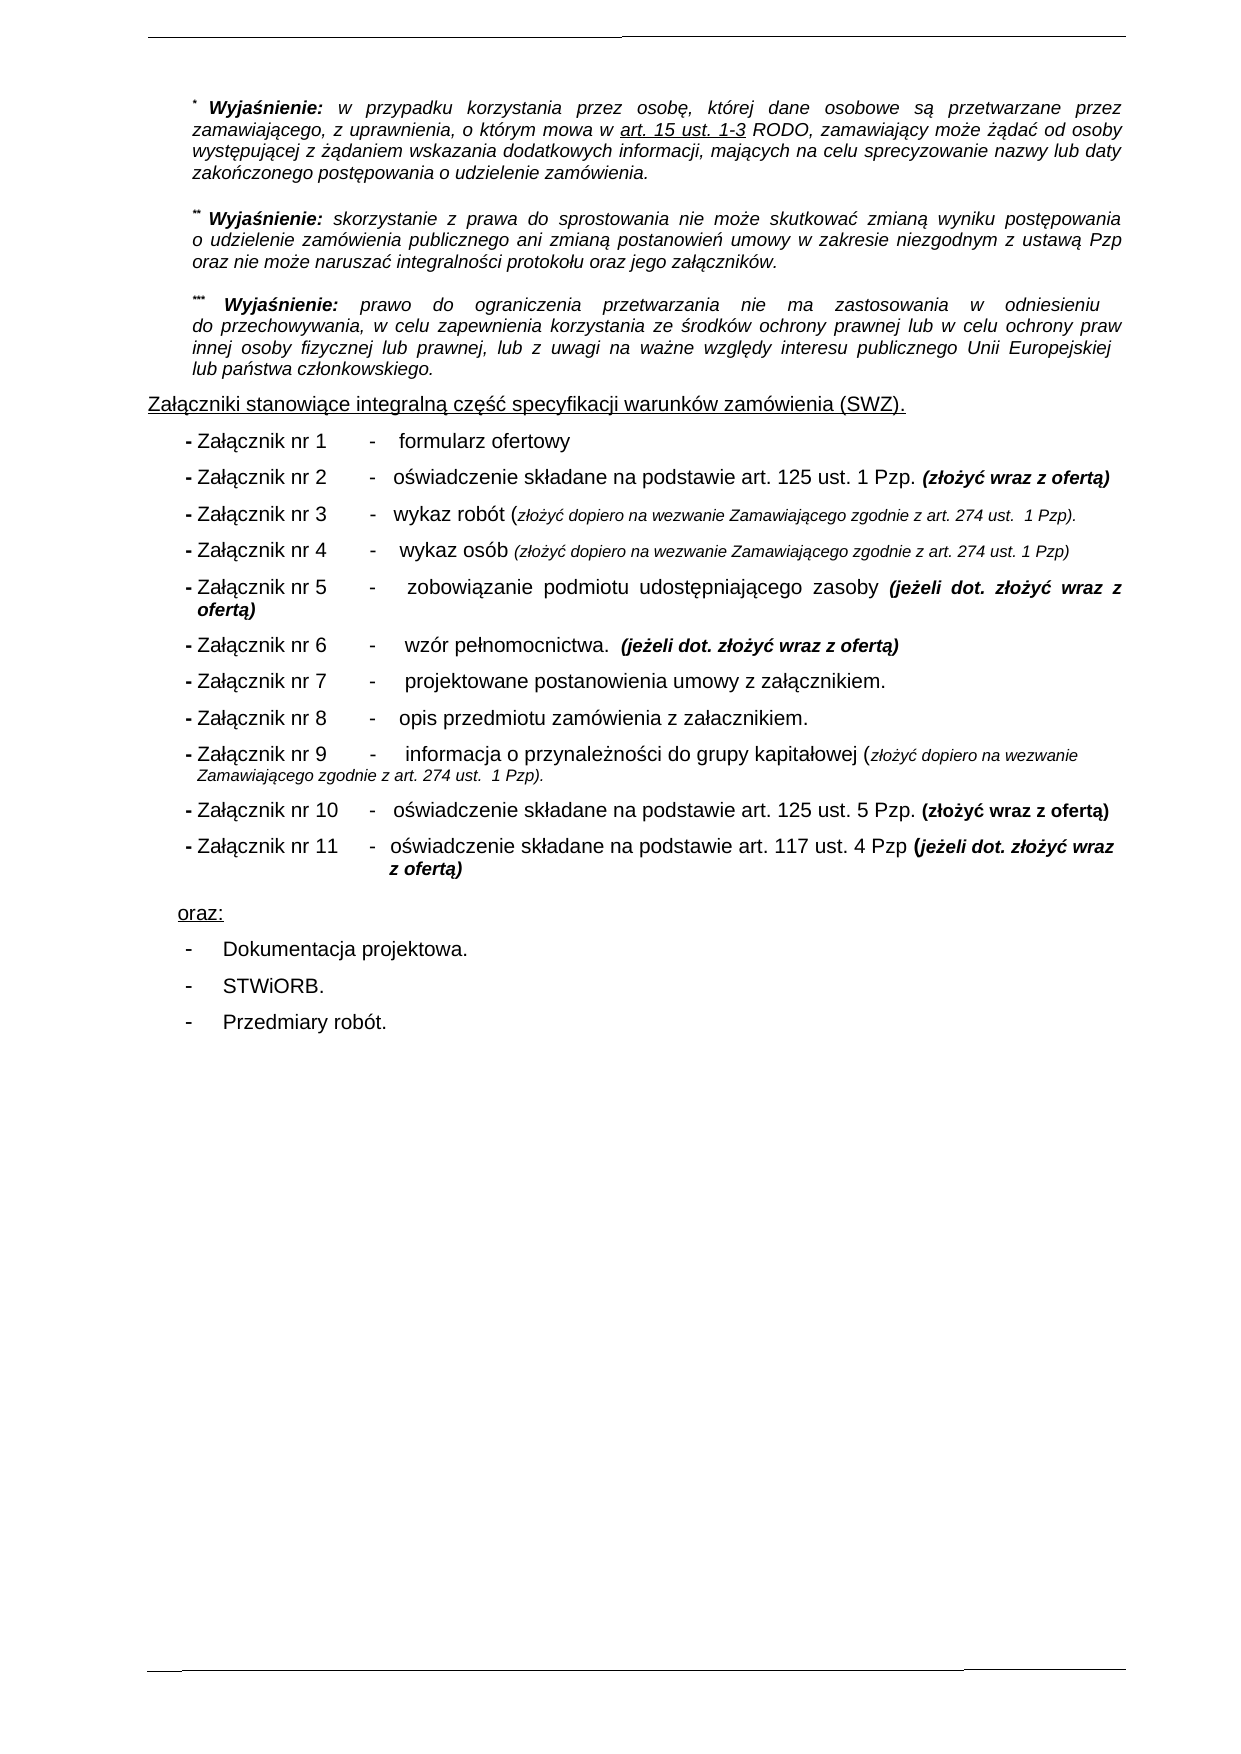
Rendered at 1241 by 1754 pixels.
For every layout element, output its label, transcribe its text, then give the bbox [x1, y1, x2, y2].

list Załącznik nr 3 - wykaz robót (złożyć dopiero na wezwanie Zamawiającego zgodnie z art. 274 ust. 1 Pzp). [185, 502, 1122, 526]
text ** Wyjaśnienie: skorzystanie z prawa do sprostowania nie może skutkować zmianą wyniku postępowania o udzielenie zamówienia publicznego ani zmianą postanowień umowy w zakresie niezgodnym z ustawą Pzp oraz nie może naruszać integralności protokołu oraz jego załączników. [192, 207, 1122, 272]
list Załącznik nr 10 - oświadczenie składane na podstawie art. 125 ust. 5 Pzp. (złożyć wraz z ofertą) [185, 798, 1122, 822]
list Załącznik nr 8 - opis przedmiotu zamówienia z załacznikiem. [185, 706, 1122, 729]
list Załącznik nr 4 - wykaz osób (złożyć dopiero na wezwanie Zamawiającego zgodnie z art. 274 ust. 1 Pzp) [185, 538, 1122, 562]
text * Wyjaśnienie: w przypadku korzystania przez osobę, której dane osobowe są przetwarzane przez zamawiającego, z uprawnienia, o którym mowa w art. 15 ust. 1-3 RODO, zamawiający może żądać od osoby występującej z żądaniem wskazania dodatkowych informacji, mających na celu sprecyzowanie nazwy lub daty zakończonego postępowania o udzielenie zamówienia. [192, 97, 1122, 183]
text oraz: [177, 900, 1122, 924]
list Załącznik nr 1 - formularz ofertowy [185, 429, 1122, 453]
text Załączniki stanowiące integralną część specyfikacji warunków zamówienia (SWZ). [148, 392, 1122, 416]
list Załącznik nr 7 - projektowane postanowienia umowy z załącznikiem. [185, 669, 1122, 693]
list Dokumentacja projektowa. [185, 937, 1122, 961]
list STWiORB. [185, 973, 1122, 997]
list Przedmiary robót. [185, 1010, 1122, 1034]
list Załącznik nr 9 - informacja o przynależności do grupy kapitałowej (złożyć dopiero na wezwanie Zamawiającego zgodnie z art. 274 ust. 1 Pzp). [185, 742, 1122, 785]
text *** Wyjaśnienie: prawo do ograniczenia przetwarzania nie ma zastosowania w odniesieniu do przechowywania, w celu zapewnienia korzystania ze środków ochrony prawnej lub w celu ochrony praw innej osoby fizycznej lub prawnej, lub z uwagi na ważne względy interesu publicznego Unii Europejskiej lub państwa członkowskiego. [192, 293, 1122, 380]
list Załącznik nr 5 - zobowiązanie podmiotu udostępniającego zasoby (jeżeli dot. złożyć wraz z ofertą) [185, 574, 1122, 620]
list Załącznik nr 11 - oświadczenie składane na podstawie art. 117 ust. 4 Pzp (jeżeli dot. złożyć wraz z ofertą) [185, 834, 1122, 879]
list Załącznik nr 2 - oświadczenie składane na podstawie art. 125 ust. 1 Pzp. (złożyć wraz z ofertą) [185, 465, 1122, 489]
list Załącznik nr 6 - wzór pełnomocnictwa. (jeżeli dot. złożyć wraz z ofertą) [185, 633, 1122, 657]
